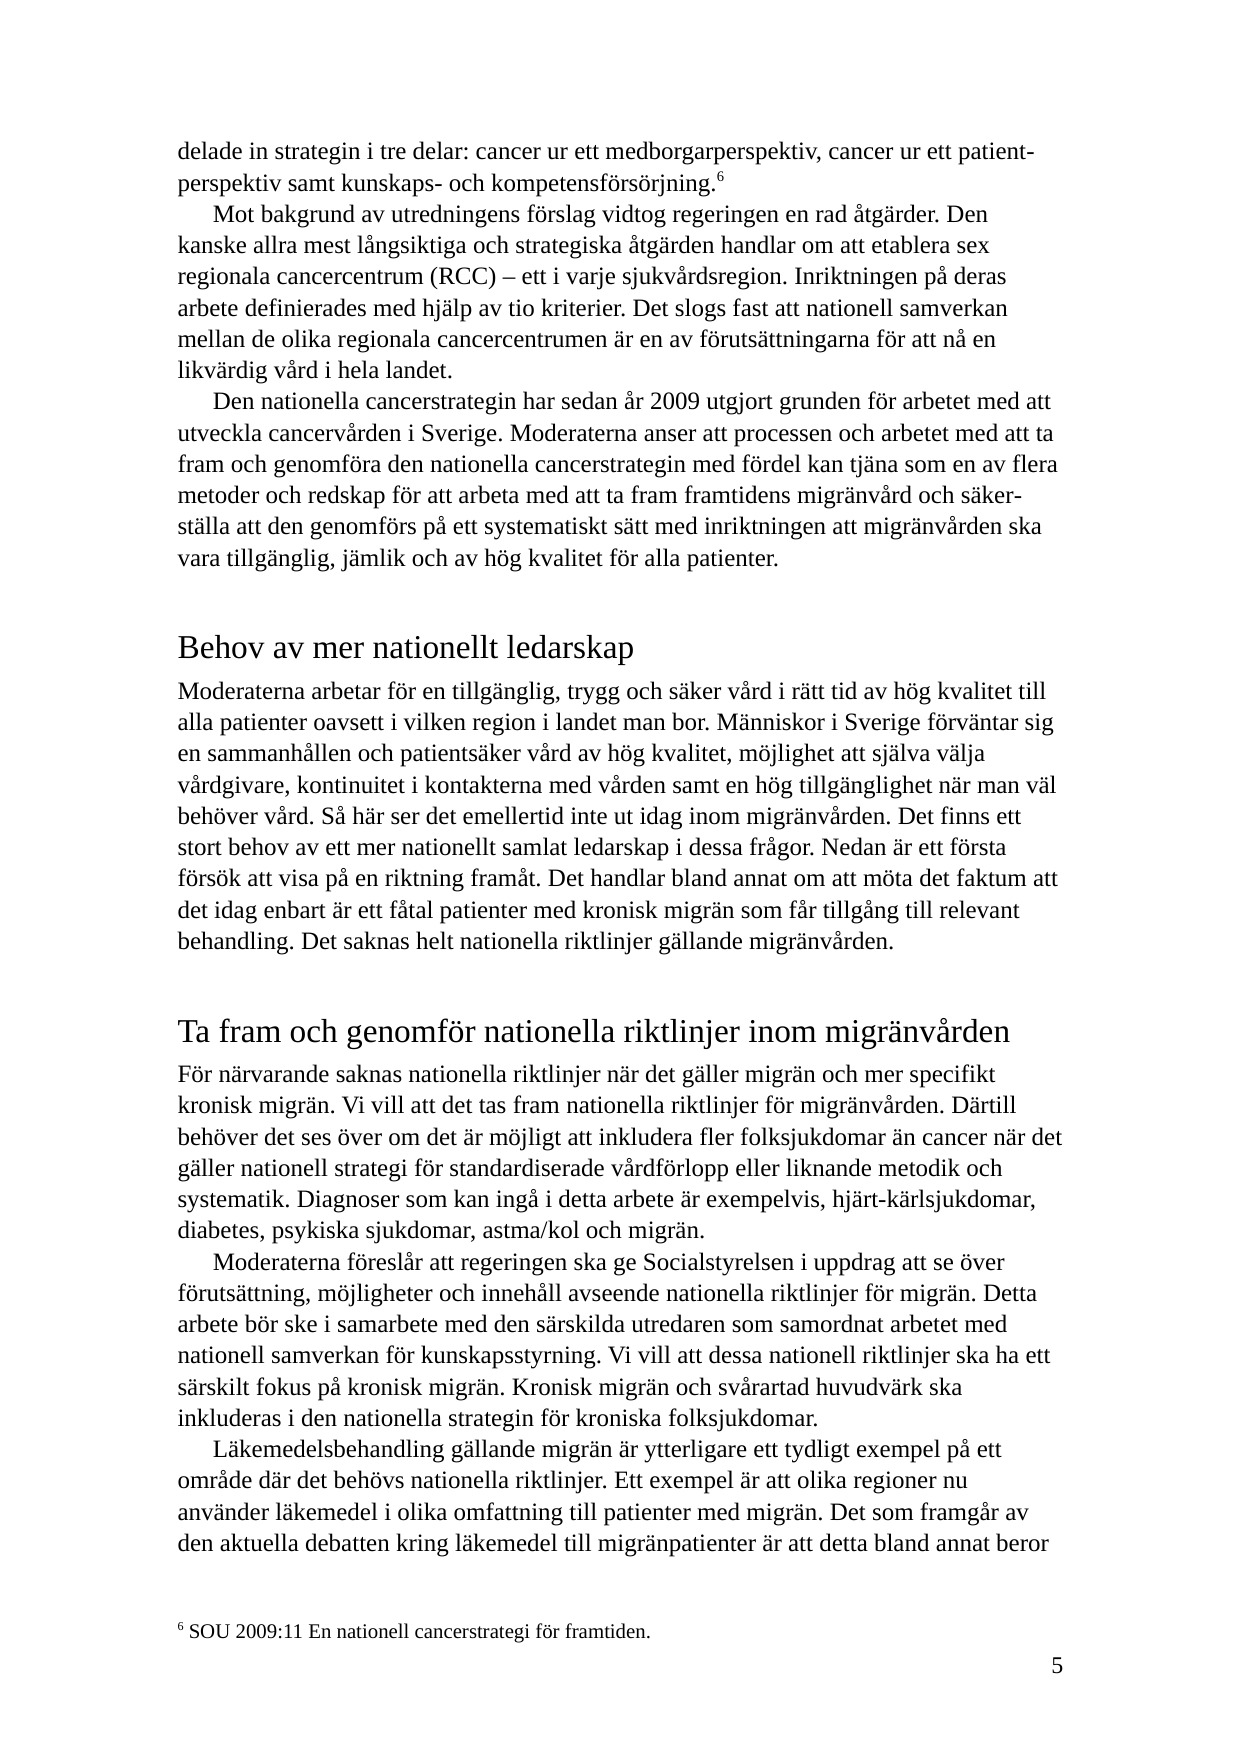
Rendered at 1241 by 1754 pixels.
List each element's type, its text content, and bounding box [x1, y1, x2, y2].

text Mot bakgrund av utredningens förslag vidtog regeringen en rad åtgärder. Den kanske allra mest långsiktiga och strategiska åtgärden handlar om att etablera sex regionala cancercentrum (RCC) – ett i varje sjukvårdsregion. Inriktningen på deras arbete definierades med hjälp av tio kriterier. Det slogs fast att nationell samverkan mellan de olika regionala cancercentrumen är en av förutsättningarna för att nå en likvärdig vård i hela landet. [177, 196, 1063, 384]
subtitle Behov av mer nationellt ledarskap [177, 634, 1063, 665]
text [177, 1432, 1063, 1557]
text Moderaterna föreslår att regeringen ska ge Socialstyrelsen i uppdrag att se över förutsättning, möjligheter och innehåll avseende nationella riktlinjer för migrän. Detta arbete bör ske i samarbete med den särskilda utredaren som samordnat arbetet med nationell samverkan för kunskapsstyrning. Vi vill att dessa nationell riktlinjer ska ha ett särskilt fokus på kronisk migrän. Kronisk migrän och svårartad huvudvärk ska inkluderas i den nationella strategin för kroniska folksjukdomar. [177, 1244, 1063, 1432]
text Den nationella cancerstrategin har sedan år 2009 utgjort grunden för arbetet med att utveckla cancervården i Sverige. Moderaterna anser att processen och arbetet med att ta fram och genomföra den nationella cancerstrategin med fördel kan tjäna som en av flera metoder och redskap för att arbeta med att ta fram framtidens migränvård och säkerställa att den genomförs på ett systematiskt sätt med inriktningen att migränvården ska vara tillgänglig, jämlik och av hög kvalitet för alla patienter. [177, 384, 1063, 571]
subtitle Ta fram och genomför nationella riktlinjer inom migränvården [177, 1017, 1063, 1048]
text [177, 134, 1063, 196]
text Moderaterna arbetar för en tillgänglig, trygg och säker vård i rätt tid av hög kvalitet till alla patienter oavsett i vilken region i landet man bor. Människor i Sverige förväntar sig en sammanhållen och patientsäker vård av hög kvalitet, möjlighet att själva välja vårdgivare, kontinuitet i kontakterna med vården samt en hög tillgänglighet när man väl behöver vård. Så här ser det emellertid inte ut idag inom migränvården. Det finns ett stort behov av ett mer nationellt samlat ledarskap i dessa frågor. Nedan är ett första försök att visa på en riktning framåt. Det handlar bland annat om att möta det faktum att det idag enbart är ett fåtal patienter med kronisk migrän som får tillgång till relevant behandling. Det saknas helt nationella riktlinjer gällande migränvården. [177, 673, 1063, 955]
text För närvarande saknas nationella riktlinjer när det gäller migrän och mer specifikt kronisk migrän. Vi vill att det tas fram nationella riktlinjer för migränvården. Därtill behöver det ses över om det är möjligt att inkludera fler folksjukdomar än cancer när det gäller nationell strategi för standardiserade vårdförlopp eller liknande metodik och systematik. Diagnoser som kan ingå i detta arbete är exempelvis, hjärt-kärlsjukdomar, diabetes, psykiska sjukdomar, astma/kol och migrän. [177, 1057, 1063, 1244]
